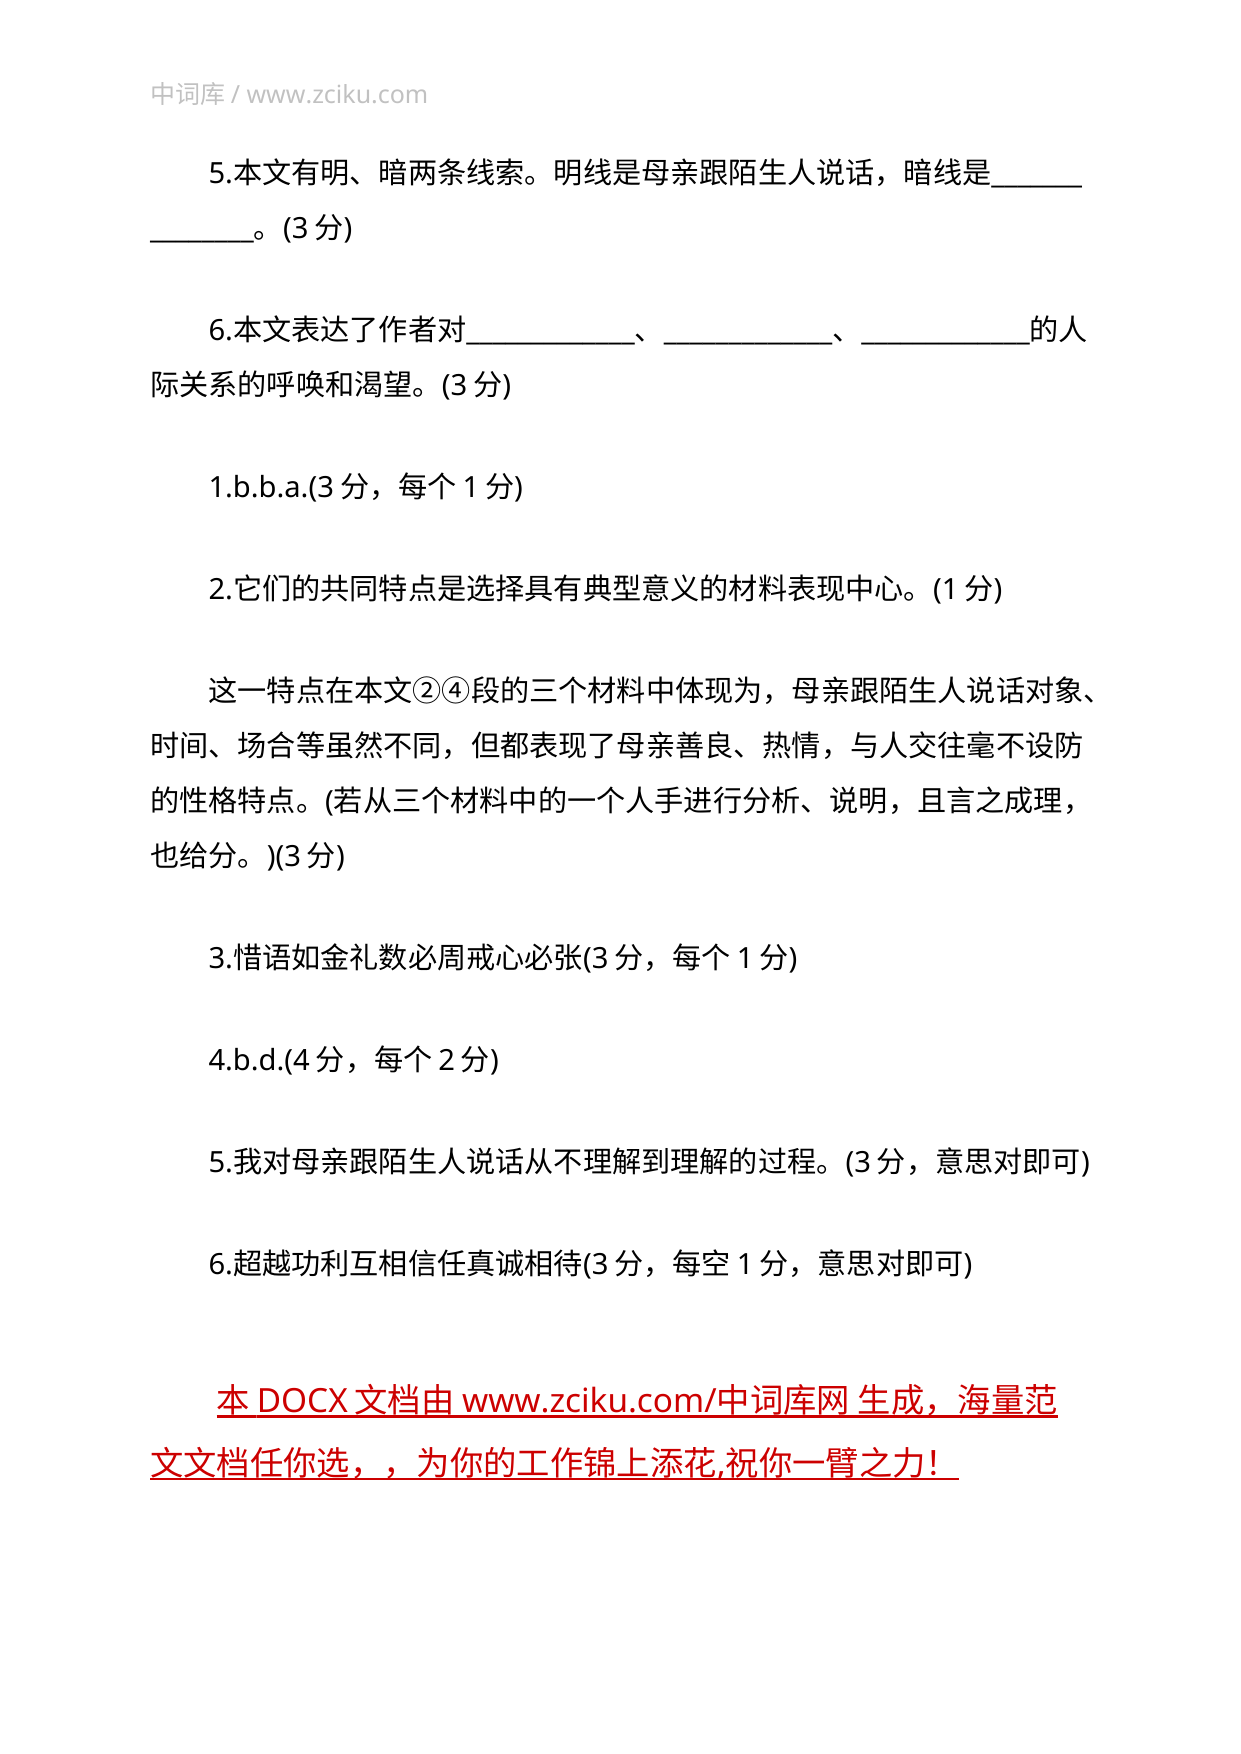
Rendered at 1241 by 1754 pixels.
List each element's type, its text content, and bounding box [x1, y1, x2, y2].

text 这一特点在本文②④段的三个材料中体现为，母亲跟陌生人说话对象、时间、场合等虽然不同，但都表现了母亲善良、热情，与人交往毫不设防的性格特点。(若从三个材料中的一个人手进行分析、说明，且言之成理，也给分。)(3分) [150, 668, 1090, 875]
text 4.b.d.(4分，每个2分) [150, 1037, 1090, 1079]
text 5.我对母亲跟陌生人说话从不理解到理解的过程。(3分，意思对即可) [150, 1139, 1090, 1181]
text 6.超越功利互相信任真诚相待(3分，每空1分，意思对即可) [150, 1241, 1090, 1283]
text 5.本文有明、暗两条线索。明线是母亲跟陌生人说话，暗线是_______________。(3分) [150, 150, 1090, 247]
text 本DOCX文档由 www.zciku.com/中词库网 生成，海量范文文档任你选，，为你的工作锦上添花,祝你一臂之力！ [150, 1374, 1090, 1485]
text 2.它们的共同特点是选择具有典型意义的材料表现中心。(1分) [150, 566, 1090, 608]
text 3.惜语如金礼数必周戒心必张(3分，每个1分) [150, 935, 1090, 977]
text 1.b.b.a.(3分，每个1分) [150, 464, 1090, 506]
text 6.本文表达了作者对_____________、_____________、_____________的人际关系的呼唤和渴望。(3分) [150, 307, 1090, 404]
